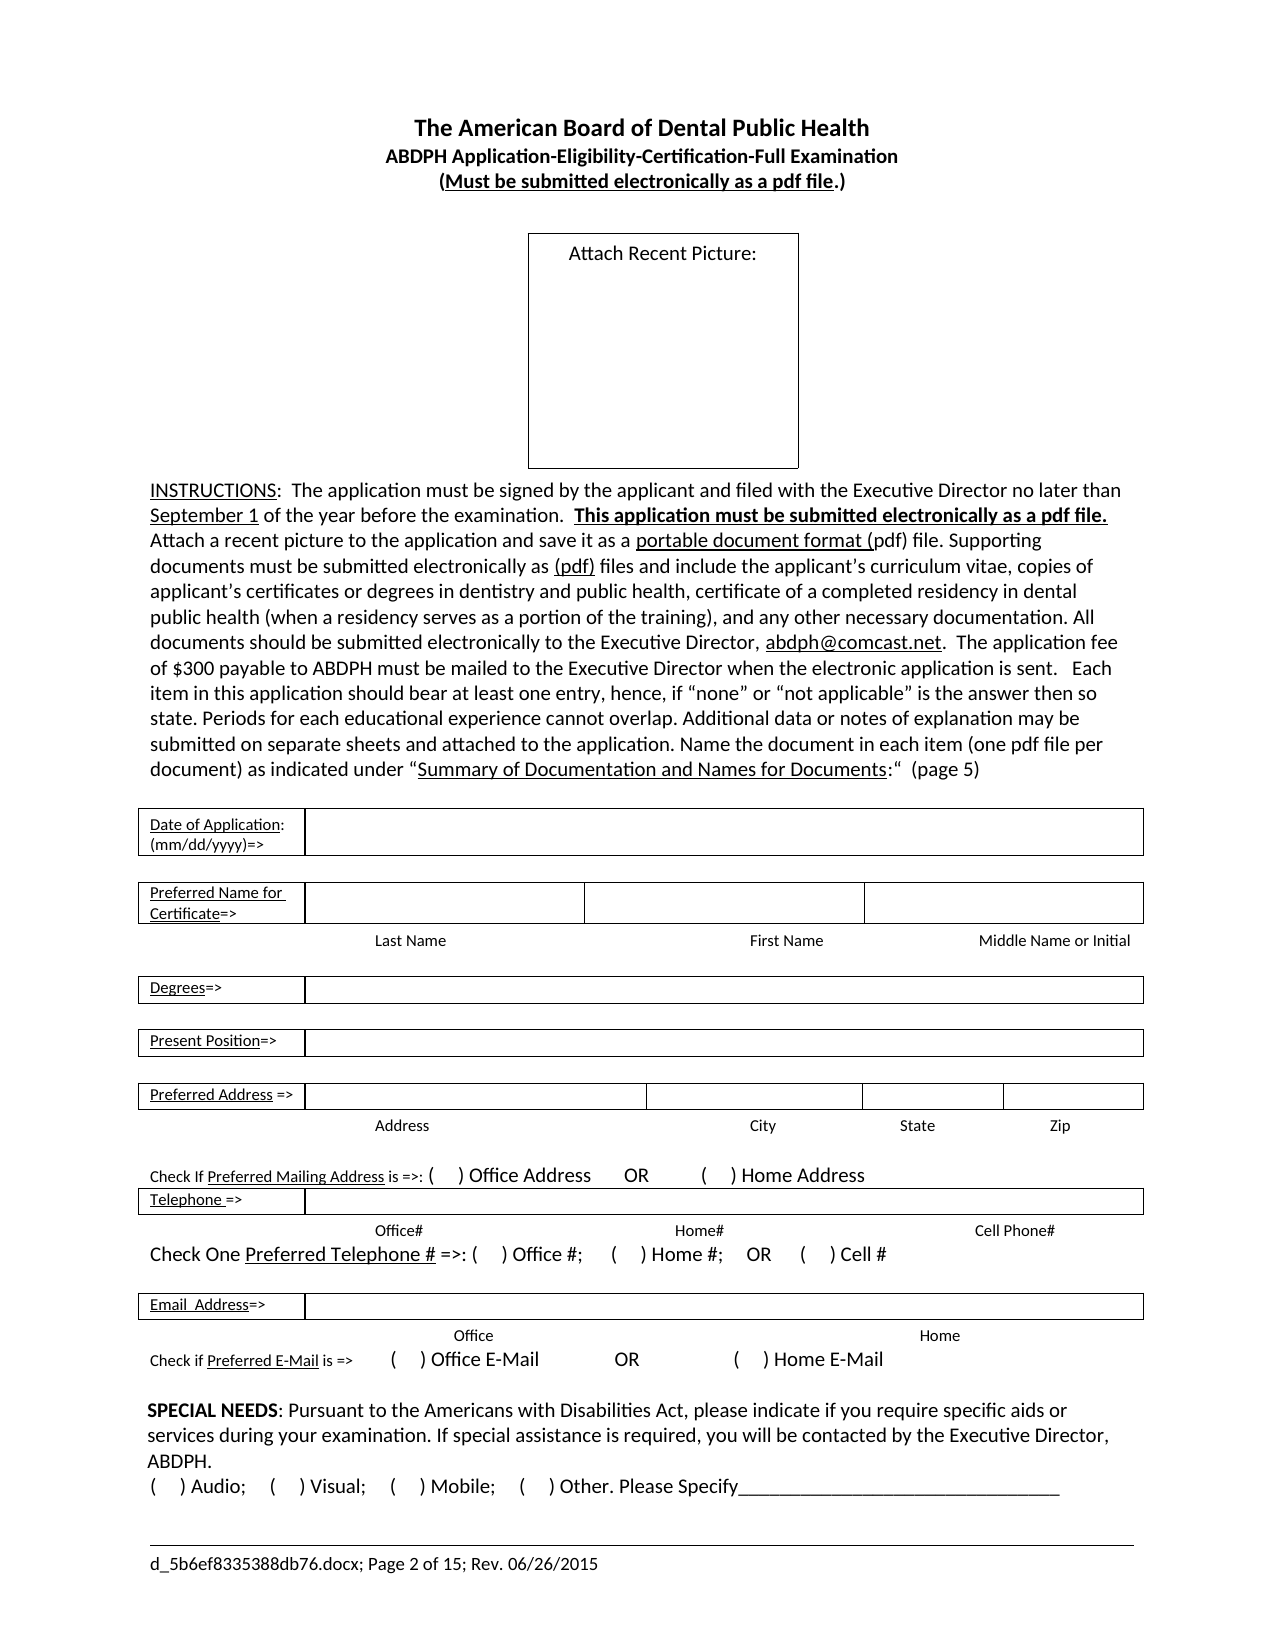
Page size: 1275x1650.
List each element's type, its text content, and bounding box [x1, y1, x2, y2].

text Check One Preferred Telephone # =>: ( ) Office #; ( ) Home #; OR ( ) Cell # [150, 1241, 1134, 1267]
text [150, 112, 1134, 143]
table_header [306, 977, 1143, 1002]
table_header [306, 1189, 1143, 1214]
table_header Telephone => [139, 1189, 304, 1214]
table_header [585, 883, 864, 923]
text Office Home [375, 1320, 1134, 1346]
table_header Preferred Name for Certificate=> [139, 883, 304, 923]
table_header [306, 809, 1143, 855]
table_header Degrees=> [139, 977, 304, 1002]
text Address City State Zip [300, 1110, 1134, 1136]
text Check If Preferred Mailing Address is =>: ( ) Office Address OR ( ) Home Address [150, 1162, 1134, 1188]
text Office# Home# Cell Phone# [300, 1215, 1134, 1241]
table_header [306, 1084, 646, 1109]
text (Must be submitted electronically as a pdf file.) [150, 168, 1134, 194]
text ( ) Audio; ( ) Visual; ( ) Mobile; ( ) Other. Please Specify_______________________________ [147, 1473, 1134, 1499]
text Check if Preferred E-Mail is => ( ) Office E-Mail OR ( ) Home E-Mail [150, 1346, 1134, 1372]
table_header [865, 883, 1143, 923]
table_header [306, 883, 584, 923]
table_header [306, 1294, 1143, 1319]
table_header [863, 1084, 1003, 1109]
table_header [1004, 1084, 1143, 1109]
text INSTRUCTIONS: The application must be signed by the applicant and filed with the Executive Director no later than September 1 of the year before the examination. This application must be submitted electronically as a pdf file. Attach a recent picture to the application and save it as a portable document format (pdf) file. Supporting documents must be submitted electronically as (pdf) files and include the applicant’s curriculum vitae, copies of applicant’s certificates or degrees in dentistry and public health, certificate of a completed residency in dental public health (when a residency serves as a portion of the training), and any other necessary documentation. All documents should be submitted electronically to the Executive Director, abdph@comcast.net. The application fee of $300 payable to ABDPH must be mailed to the Executive Director when the electronic application is sent. Each item in this application should bear at least one entry, hence, if “none” or “not applicable” is the answer then so state. Periods for each educational experience cannot overlap. Additional data or notes of explanation may be submitted on separate sheets and attached to the application. Name the document in each item (one pdf file per document) as indicated under “Summary of Documentation and Names for Documents:“ (page 5) [150, 477, 1134, 782]
table_header [647, 1084, 862, 1109]
text Last Name First Name Middle Name or Initial [150, 924, 1134, 950]
table_header Date of Application: (mm/dd/yyyy)=> [139, 809, 304, 855]
text ABDPH Application-Eligibility-Certification-Full Examination [150, 143, 1134, 168]
table_header Preferred Address => [139, 1084, 304, 1109]
text SPECIAL NEEDS: Pursuant to the Americans with Disabilities Act, please indicate if you require specific aids or services during your examination. If special assistance is required, you will be contacted by the Executive Director, ABDPH. [147, 1397, 1134, 1473]
table_header [306, 1030, 1143, 1056]
table_header Present Position=> [139, 1030, 304, 1056]
table_header Email Address=> [139, 1294, 304, 1319]
